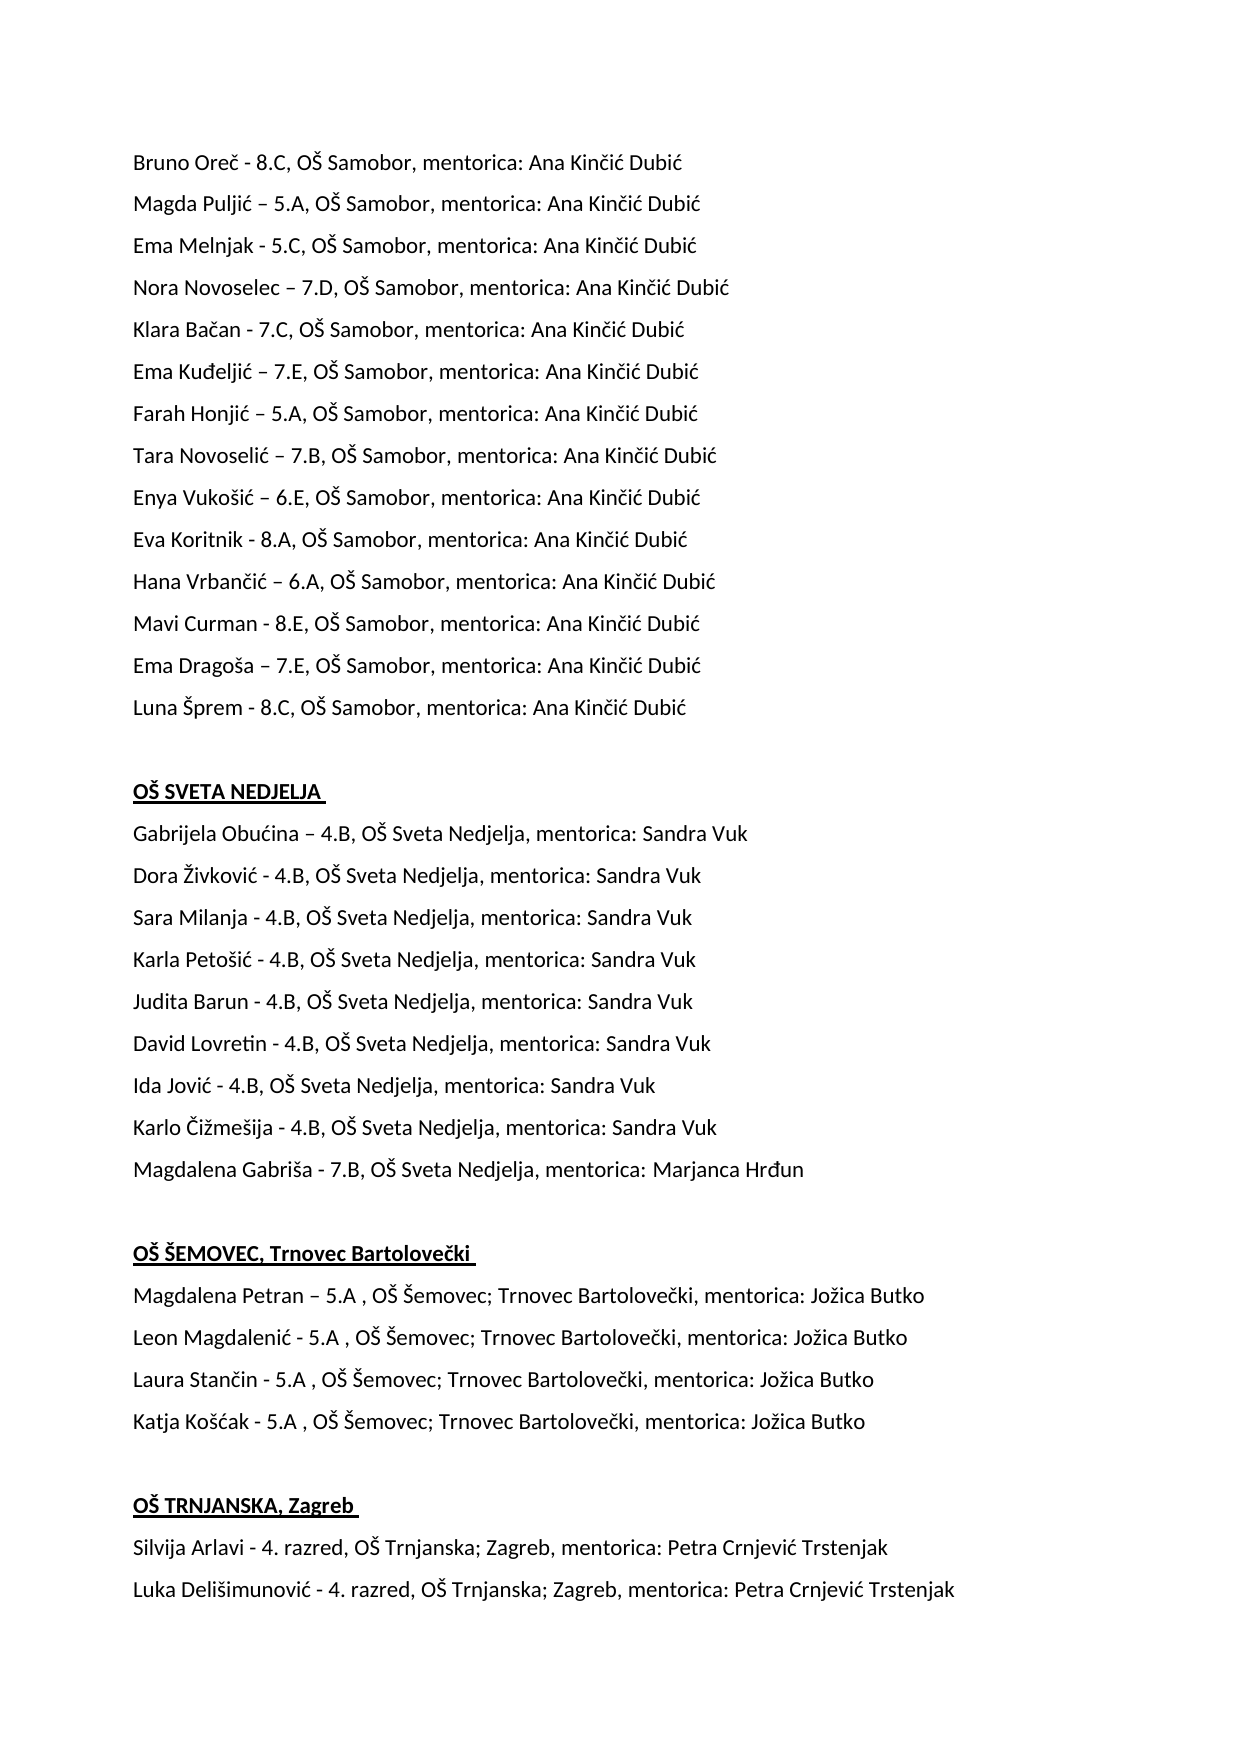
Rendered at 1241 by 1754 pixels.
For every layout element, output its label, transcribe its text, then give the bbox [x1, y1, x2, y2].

text Laura Stančin - 5.A , OŠ Šemovec; Trnovec Bartolovečki, mentorica: Jožica Butko [133, 1365, 1152, 1393]
text Magdalena Petran – 5.A , OŠ Šemovec; Trnovec Bartolovečki, mentorica: Jožica Butko [133, 1281, 1152, 1309]
text Karla Petošić - 4.B, OŠ Sveta Nedjelja, mentorica: Sandra Vuk [133, 945, 1152, 973]
text Ema Melnjak - 5.C, OŠ Samobor, mentorica: Ana Kinčić Dubić [133, 232, 1152, 259]
text Leon Magdalenić - 5.A , OŠ Šemovec; Trnovec Bartolovečki, mentorica: Jožica Butko [133, 1323, 1152, 1351]
text Nora Novoselec – 7.D, OŠ Samobor, mentorica: Ana Kinčić Dubić [133, 273, 1152, 302]
text Gabrijela Obućina – 4.B, OŠ Sveta Nedjelja, mentorica: Sandra Vuk [133, 819, 1152, 847]
text OŠ ŠEMOVEC, Trnovec Bartolovečki [133, 1239, 1152, 1267]
text Eva Koritnik - 8.A, OŠ Samobor, mentorica: Ana Kinčić Dubić [133, 525, 1152, 553]
text Silvija Arlavi - 4. razred, OŠ Trnjanska; Zagreb, mentorica: Petra Crnjević Trstenjak [133, 1533, 1152, 1561]
text Farah Honjić – 5.A, OŠ Samobor, mentorica: Ana Kinčić Dubić [133, 399, 1152, 427]
text Karlo Čižmešija - 4.B, OŠ Sveta Nedjelja, mentorica: Sandra Vuk [133, 1113, 1152, 1141]
text Sara Milanja - 4.B, OŠ Sveta Nedjelja, mentorica: Sandra Vuk [133, 903, 1152, 931]
text Ida Jović - 4.B, OŠ Sveta Nedjelja, mentorica: Sandra Vuk [133, 1071, 1152, 1099]
text OŠ TRNJANSKA, Zagreb [133, 1491, 1152, 1519]
text Ema Dragoša – 7.E, OŠ Samobor, mentorica: Ana Kinčić Dubić [133, 651, 1152, 679]
text Enya Vukošić – 6.E, OŠ Samobor, mentorica: Ana Kinčić Dubić [133, 483, 1152, 511]
text Luka Delišimunović - 4. razred, OŠ Trnjanska; Zagreb, mentorica: Petra Crnjević Trstenjak [133, 1575, 1152, 1603]
text Ema Kuđeljić – 7.E, OŠ Samobor, mentorica: Ana Kinčić Dubić [133, 357, 1152, 386]
text Bruno Oreč - 8.C, OŠ Samobor, mentorica: Ana Kinčić Dubić [133, 148, 1152, 176]
text Hana Vrbančić – 6.A, OŠ Samobor, mentorica: Ana Kinčić Dubić [133, 567, 1152, 595]
text Mavi Curman - 8.E, OŠ Samobor, mentorica: Ana Kinčić Dubić [133, 609, 1152, 637]
text David Lovretin - 4.B, OŠ Sveta Nedjelja, mentorica: Sandra Vuk [133, 1029, 1152, 1057]
text Katja Košćak - 5.A , OŠ Šemovec; Trnovec Bartolovečki, mentorica: Jožica Butko [133, 1407, 1152, 1435]
text Tara Novoselić – 7.B, OŠ Samobor, mentorica: Ana Kinčić Dubić [133, 441, 1152, 469]
text Magda Puljić – 5.A, OŠ Samobor, mentorica: Ana Kinčić Dubić [133, 189, 1152, 218]
text Dora Živković - 4.B, OŠ Sveta Nedjelja, mentorica: Sandra Vuk [133, 861, 1152, 889]
text Luna Šprem - 8.C, OŠ Samobor, mentorica: Ana Kinčić Dubić [133, 693, 1152, 721]
text Magdalena Gabriša - 7.B, OŠ Sveta Nedjelja, mentorica: Marjanca Hrđun [133, 1155, 1152, 1183]
text Judita Barun - 4.B, OŠ Sveta Nedjelja, mentorica: Sandra Vuk [133, 987, 1152, 1015]
text OŠ SVETA NEDJELJA [133, 777, 1152, 805]
text Klara Bačan - 7.C, OŠ Samobor, mentorica: Ana Kinčić Dubić [133, 316, 1152, 343]
